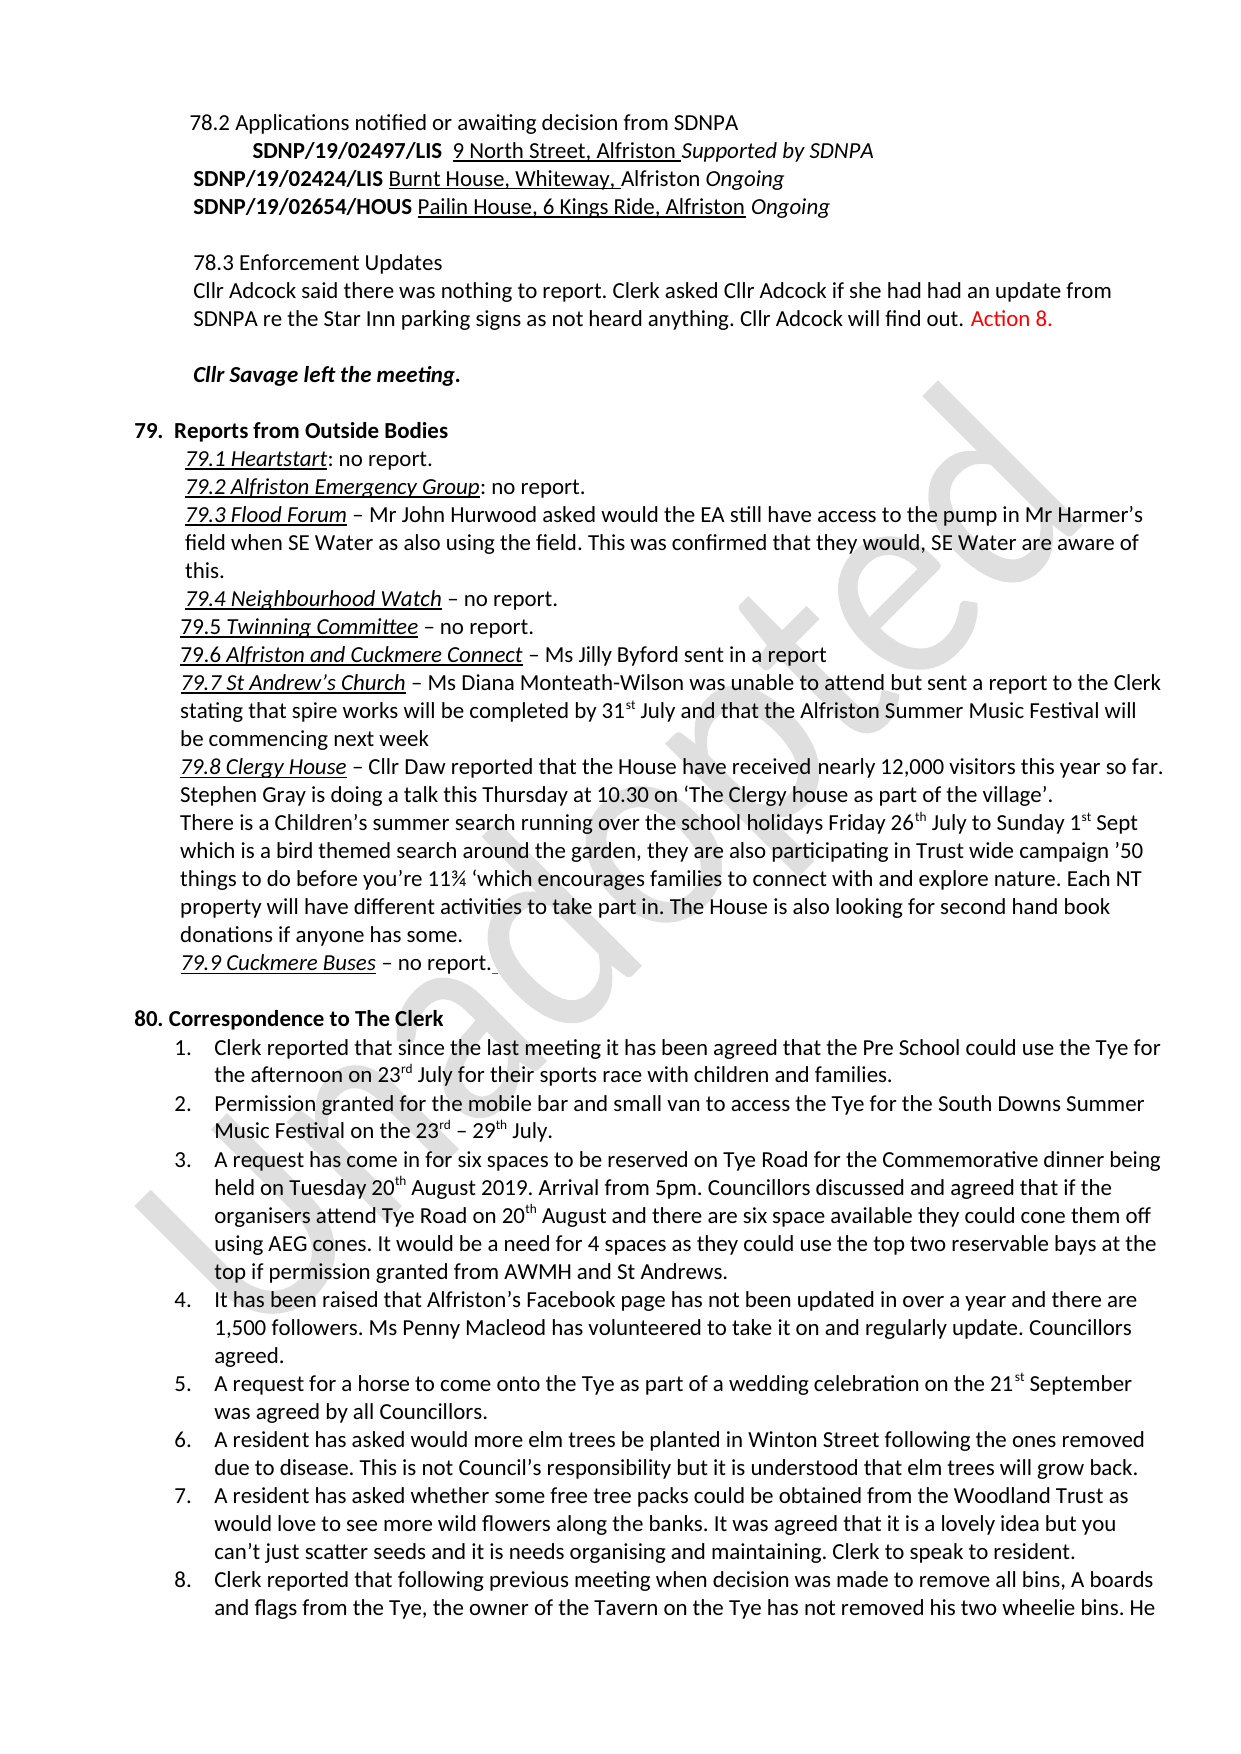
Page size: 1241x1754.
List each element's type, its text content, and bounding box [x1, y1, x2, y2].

text Cllr Savage left the meeting. [193, 360, 1165, 388]
list Permission granted for the mobile bar and small van to access the Tye for the South Downs Summer Music Festival on the 23rd – 29th July. [174, 1089, 1165, 1145]
text 79.5 Twinning Committee – no report. [180, 612, 1165, 640]
list A resident has asked would more elm trees be planted in Winton Street following the ones removed due to disease. This is not Council’s responsibility but it is understood that elm trees will grow back. [174, 1425, 1165, 1481]
text 79.6 Alfriston and Cuckmere Connect – Ms Jilly Byford sent in a report [180, 640, 1165, 668]
text SDNP/19/02654/HOUS Pailin House, 6 Kings Ride, Alfriston Ongoing [193, 192, 1165, 220]
list It has been raised that Alfriston’s Facebook page has not been updated in over a year and there are 1,500 followers. Ms Penny Macleod has volunteered to take it on and regularly update. Councillors agreed. [174, 1285, 1165, 1369]
list 79.8 Clergy House – Cllr Daw reported that the House have received nearly 12,000 visitors this year so far. Stephen Gray is doing a talk this Thursday at 10.30 on ‘The Clergy house as part of the village’. [180, 752, 1165, 808]
text 79.4 Neighbourhood Watch – no report. [185, 584, 1165, 612]
list A request has come in for six spaces to be reserved on Tye Road for the Commemorative dinner being held on Tuesday 20th August 2019. Arrival from 5pm. Councillors discussed and agreed that if the organisers attend Tye Road on 20th August and there are six space available they could cone them off using AEG cones. It would be a need for 4 spaces as they could use the top two reservable bays at the top if permission granted from AWMH and St Andrews. [174, 1145, 1165, 1285]
text 80. Correspondence to The Clerk [75, 1004, 1165, 1033]
list 79.9 Cuckmere Buses – no report. [180, 948, 1165, 977]
list A resident has asked whether some free tree packs could be obtained from the Woodland Trust as would love to see more wild flowers along the banks. It was agreed that it is a lovely idea but you can’t just scatter seeds and it is needs organising and maintaining. Clerk to speak to resident. [174, 1481, 1165, 1565]
text 79.2 Alfriston Emergency Group: no report. [185, 472, 1165, 500]
text 78.2 Applications notified or awaiting decision from SDNPA [97, 108, 1165, 136]
text 79. Reports from Outside Bodies [75, 416, 1165, 444]
list There is a Children’s summer search running over the school holidays Friday 26th July to Sunday 1st Sept which is a bird themed search around the garden, they are also participating in Trust wide campaign ’50 things to do before you’re 11¾ ‘which encourages families to connect with and explore nature. Each NT property will have different activities to take part in. The House is also looking for second hand book donations if anyone has some. [180, 808, 1165, 948]
list A request for a horse to come onto the Tye as part of a wedding celebration on the 21st September was agreed by all Councillors. [174, 1369, 1165, 1425]
text Cllr Adcock said there was nothing to report. Clerk asked Cllr Adcock if she had had an update from SDNPA re the Star Inn parking signs as not heard anything. Cllr Adcock will find out. Action 8. [193, 276, 1165, 332]
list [174, 1565, 1165, 1621]
text 79.7 St Andrew’s Church – Ms Diana Monteath-Wilson was unable to attend but sent a report to the Clerk stating that spire works will be completed by 31st July and that the Alfriston Summer Music Festival will be commencing next week [180, 668, 1165, 752]
text SDNP/19/02424/LIS Burnt House, Whiteway, Alfriston Ongoing [193, 164, 1165, 192]
list Clerk reported that since the last meeting it has been agreed that the Pre School could use the Tye for the afternoon on 23rd July for their sports race with children and families. [174, 1033, 1165, 1089]
text 78.3 Enforcement Updates [134, 248, 1165, 276]
text 79.3 Flood Forum – Mr John Hurwood asked would the EA still have access to the pump in Mr Harmer’s field when SE Water as also using the field. This was confirmed that they would, SE Water are aware of this. [185, 500, 1165, 584]
text 79.1 Heartstart: no report. [185, 444, 1165, 472]
text SDNP/19/02497/LIS 9 North Street, Alfriston Supported by SDNPA [193, 136, 1165, 164]
